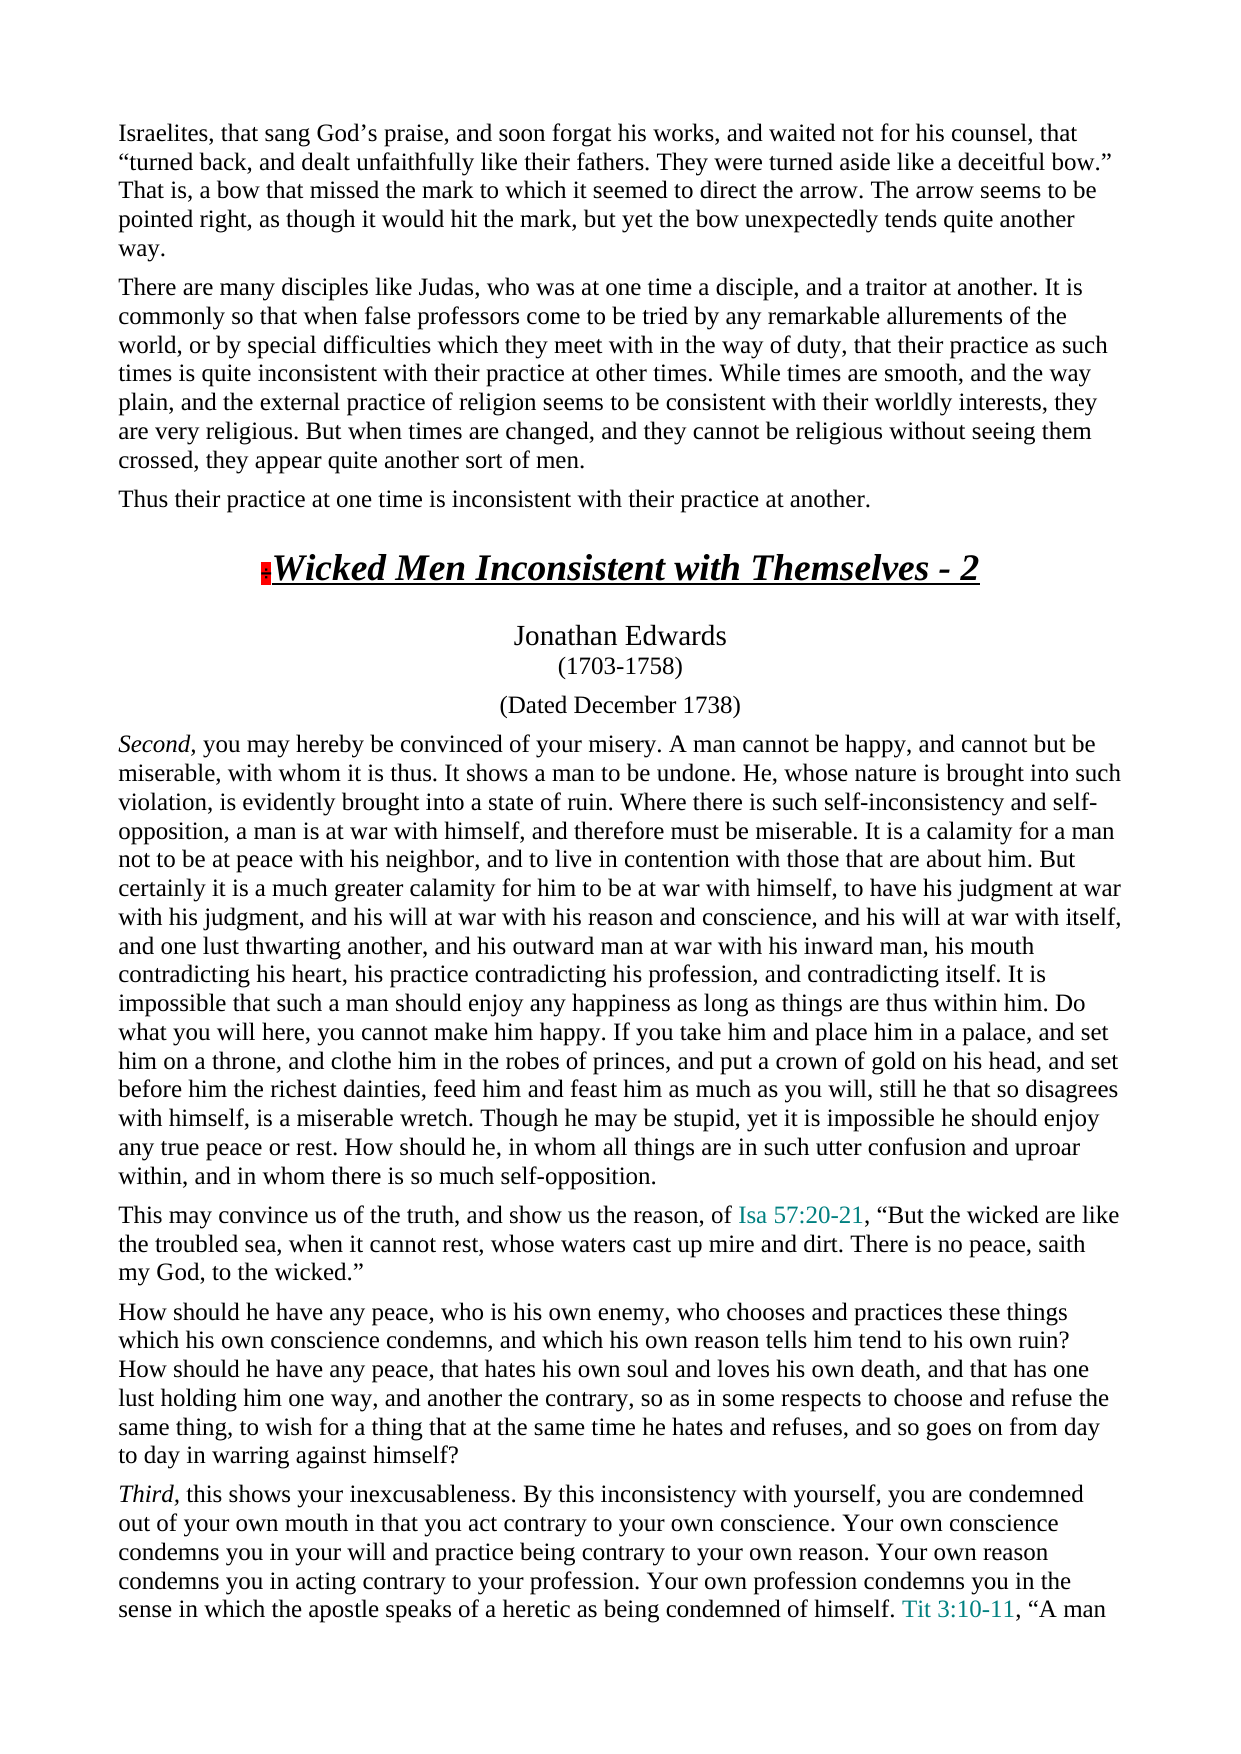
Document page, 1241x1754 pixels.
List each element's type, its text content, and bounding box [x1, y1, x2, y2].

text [118, 118, 1122, 262]
text This may convince us of the truth, and show us the reason, of Isa 57:20-21, “But the wicked are like the troubled sea, when it cannot rest, whose waters cast up mire and dirt. There is no peace, saith my God, to the wicked.” [118, 1200, 1122, 1286]
text (Dated December 1738) [118, 690, 1122, 719]
text There are many disciples like Judas, who was at one time a disciple, and a traitor at another. It is commonly so that when false professors come to be tried by any remarkable allurements of the world, or by special difficulties which they meet with in the way of duty, that their practice as such times is quite inconsistent with their practice at other times. While times are smooth, and the way plain, and the external practice of religion seems to be consistent with their worldly interests, they are very religious. But when times are changed, and they cannot be religious without seeing them crossed, they appear quite another sort of men. [118, 272, 1122, 473]
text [118, 1479, 1122, 1623]
text How should he have any peace, who is his own enemy, who chooses and practices these things which his own conscience condemns, and which his own reason tells him tend to his own ruin? How should he have any peace, that hates his own soul and loves his own death, and that has one lust holding him one way, and another the contrary, so as in some respects to choose and refuse the same thing, to wish for a thing that at the same time he hates and refuses, and so goes on from day to day in warring against himself? [118, 1297, 1122, 1469]
text ÷Wicked Men Inconsistent with Themselves - 2 Jonathan Edwards (1703-1758) [118, 546, 1122, 680]
text Thus their practice at one time is inconsistent with their practice at another. [118, 484, 1122, 513]
text Second, you may hereby be convinced of your misery. A man cannot be happy, and cannot but be miserable, with whom it is thus. It shows a man to be undone. He, whose nature is brought into such violation, is evidently brought into a state of ruin. Where there is such self-inconsistency and self-opposition, a man is at war with himself, and therefore must be miserable. It is a calamity for a man not to be at peace with his neighbor, and to live in contention with those that are about him. But certainly it is a much greater calamity for him to be at war with himself, to have his judgment at war with his judgment, and his will at war with his reason and conscience, and his will at war with itself, and one lust thwarting another, and his outward man at war with his inward man, his mouth contradicting his heart, his practice contradicting his profession, and contradicting itself. It is impossible that such a man should enjoy any happiness as long as things are thus within him. Do what you will here, you cannot make him happy. If you take him and place him in a palace, and set him on a throne, and clothe him in the robes of princes, and put a crown of gold on his head, and set before him the richest dainties, feed him and feast him as much as you will, still he that so disagrees with himself, is a miserable wretch. Though he may be stupid, yet it is impossible he should enjoy any true peace or rest. How should he, in whom all things are in such utter confusion and uproar within, and in whom there is so much self-opposition. [118, 729, 1122, 1189]
